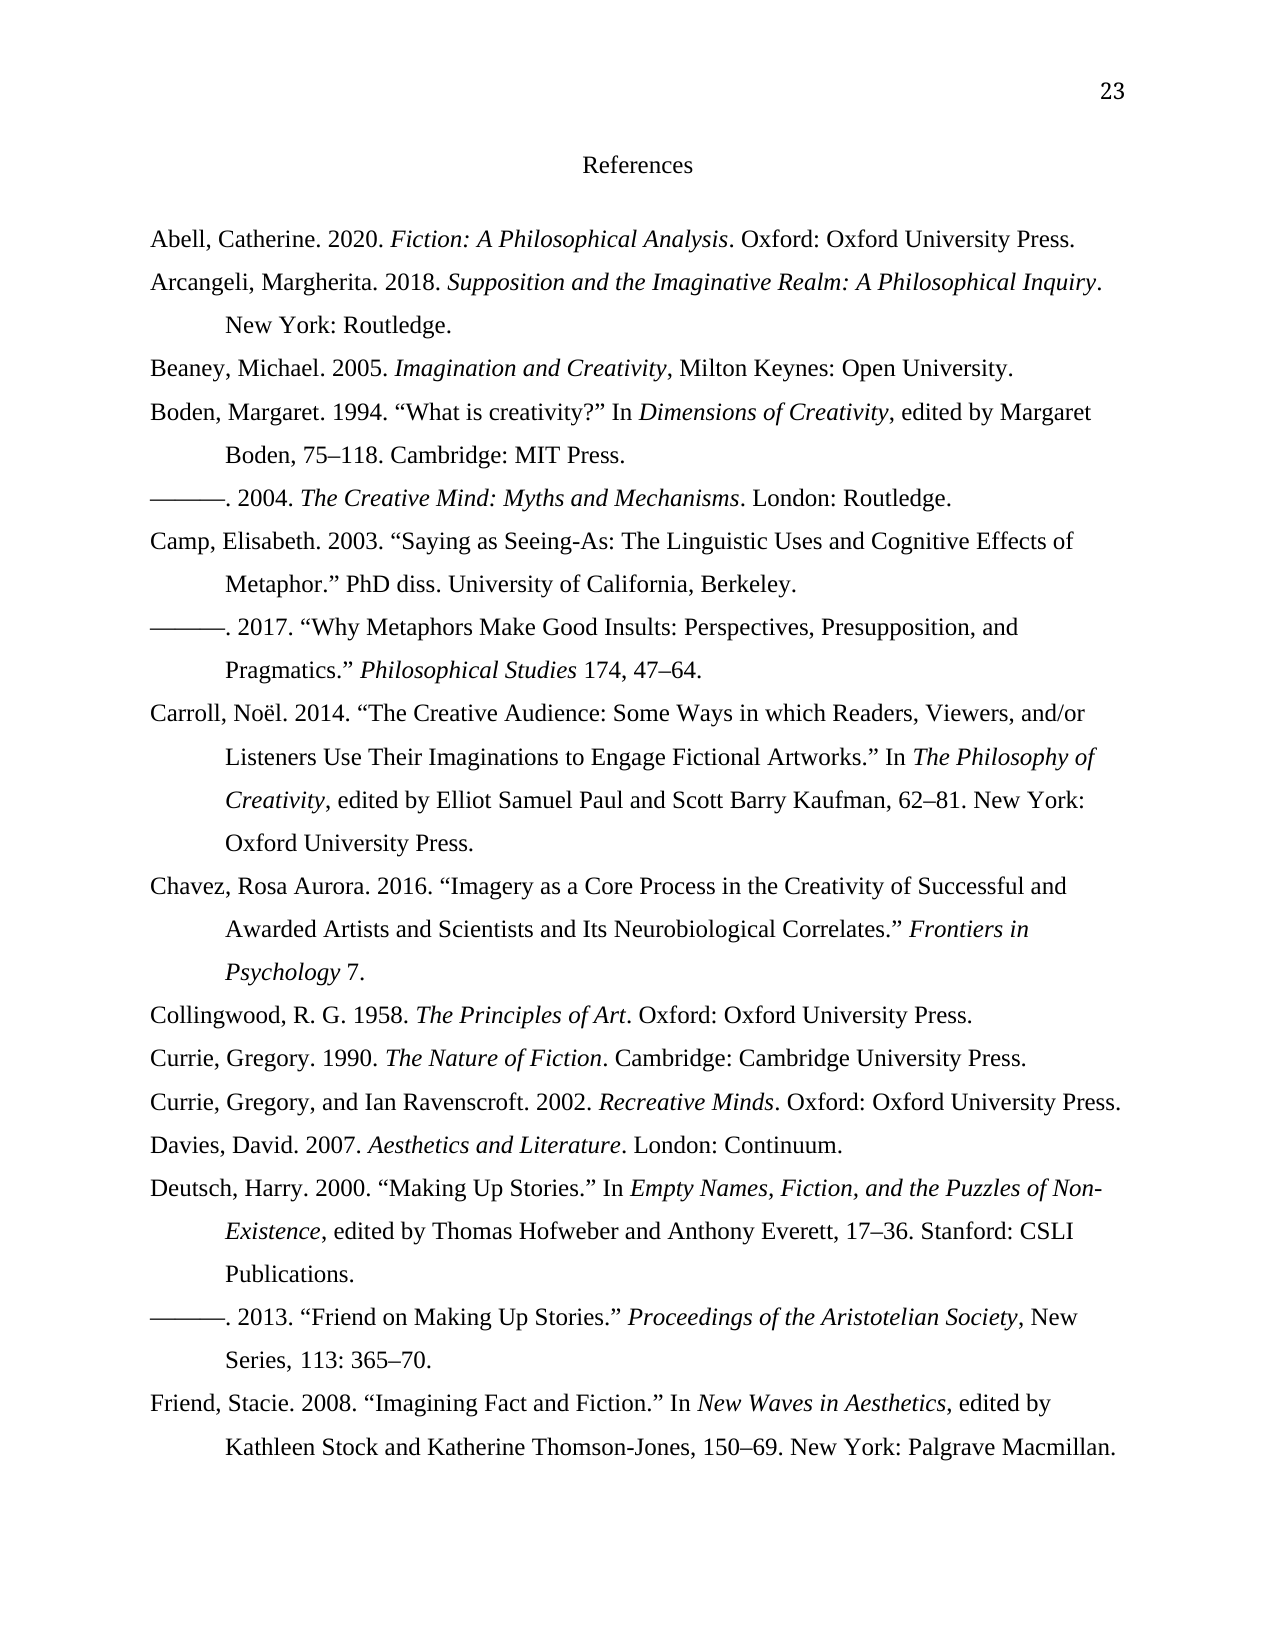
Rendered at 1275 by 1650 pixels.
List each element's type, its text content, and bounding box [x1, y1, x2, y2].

text Carroll, Noël. 2014. “The Creative Audience: Some Ways in which Readers, Viewers, and/or Listeners Use Their Imaginations to Engage Fictional Artworks.” In The Philosophy of Creativity, edited by Elliot Samuel Paul and Scott Barry Kaufman, 62–81. New York: Oxford University Press. [150, 698, 1125, 857]
text Camp, Elisabeth. 2003. “Saying as Seeing-As: The Linguistic Uses and Cognitive Effects of Metaphor.” PhD diss. University of California, Berkeley. [150, 526, 1125, 598]
text Beaney, Michael. 2005. Imagination and Creativity, Milton Keynes: Open University. [150, 353, 1125, 382]
text Chavez, Rosa Aurora. 2016. “Imagery as a Core Process in the Creativity of Successful and Awarded Artists and Scientists and Its Neurobiological Correlates.” Frontiers in Psychology 7. [150, 871, 1125, 986]
text Boden, Margaret. 1994. “What is creativity?” In Dimensions of Creativity, edited by Margaret Boden, 75–118. Cambridge: MIT Press. [150, 397, 1125, 468]
text ———. 2017. “Why Metaphors Make Good Insults: Perspectives, Presupposition, and Pragmatics.” Philosophical Studies 174, 47–64. [150, 612, 1125, 684]
text Davies, David. 2007. Aesthetics and Literature. London: Continuum. [150, 1130, 1125, 1158]
text Friend, Stacie. 2008. “Imagining Fact and Fiction.” In New Waves in Aesthetics, edited by Kathleen Stock and Katherine Thomson-Jones, 150–69. New York: Palgrave Macmillan. [150, 1388, 1125, 1460]
text Currie, Gregory, and Ian Ravenscroft. 2002. Recreative Minds. Oxford: Oxford University Press. [150, 1087, 1125, 1115]
text ———. 2004. The Creative Mind: Myths and Mechanisms. London: Routledge. [150, 483, 1125, 512]
text Currie, Gregory. 1990. The Nature of Fiction. Cambridge: Cambridge University Press. [150, 1043, 1125, 1072]
text References [150, 150, 1125, 179]
text Abell, Catherine. 2020. Fiction: A Philosophical Analysis. Oxford: Oxford University Press. [150, 224, 1125, 253]
text Collingwood, R. G. 1958. The Principles of Art. Oxford: Oxford University Press. [150, 1000, 1125, 1029]
text Arcangeli, Margherita. 2018. Supposition and the Imaginative Realm: A Philosophical Inquiry. New York: Routledge. [150, 267, 1125, 339]
text Deutsch, Harry. 2000. “Making Up Stories.” In Empty Names, Fiction, and the Puzzles of Non-Existence, edited by Thomas Hofweber and Anthony Everett, 17–36. Stanford: CSLI Publications. [150, 1173, 1125, 1288]
text ———. 2013. “Friend on Making Up Stories.” Proceedings of the Aristotelian Society, New Series, 113: 365–70. [150, 1302, 1125, 1374]
